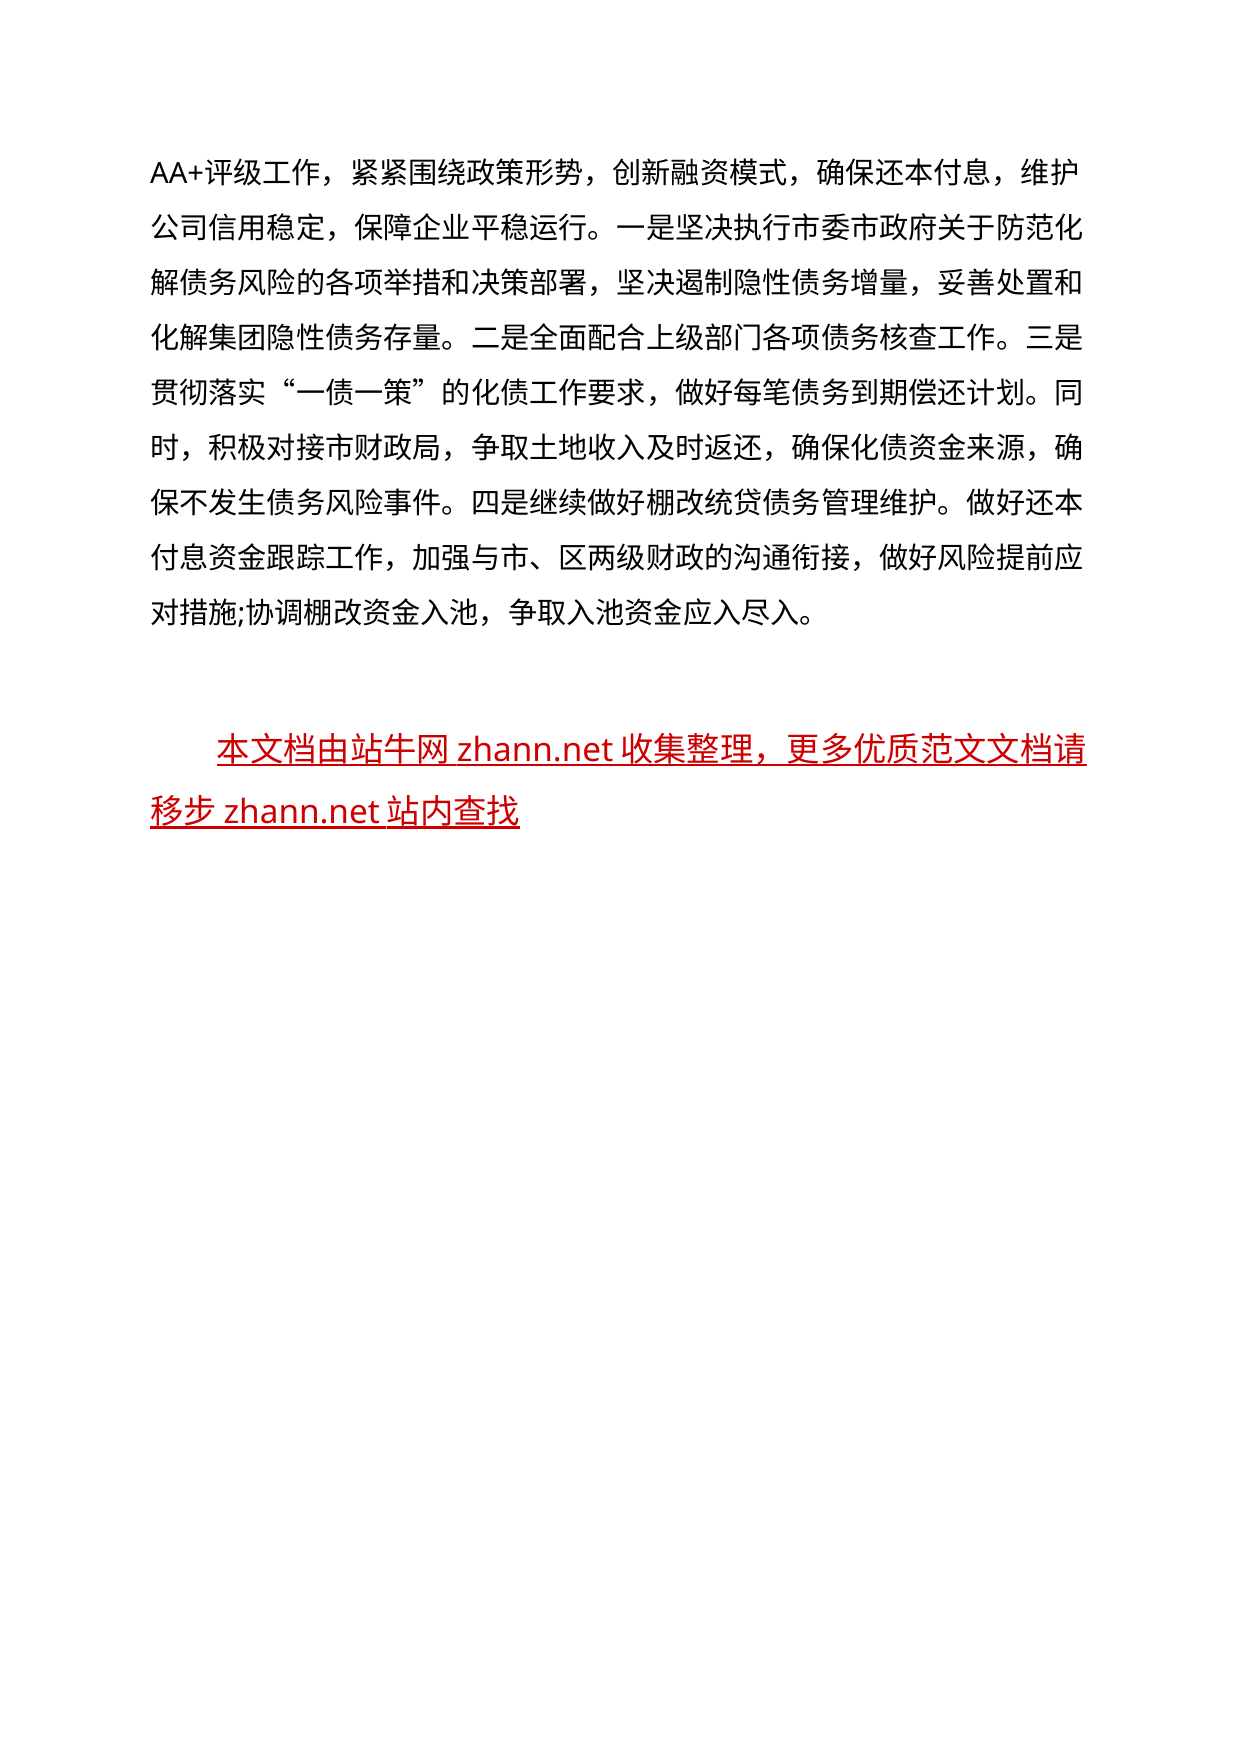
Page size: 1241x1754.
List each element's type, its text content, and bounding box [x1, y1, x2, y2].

text 本文档由站牛网zhann.net收集整理，更多优质范文文档请移步zhann.net站内查找 [150, 722, 1090, 834]
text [150, 150, 1090, 632]
